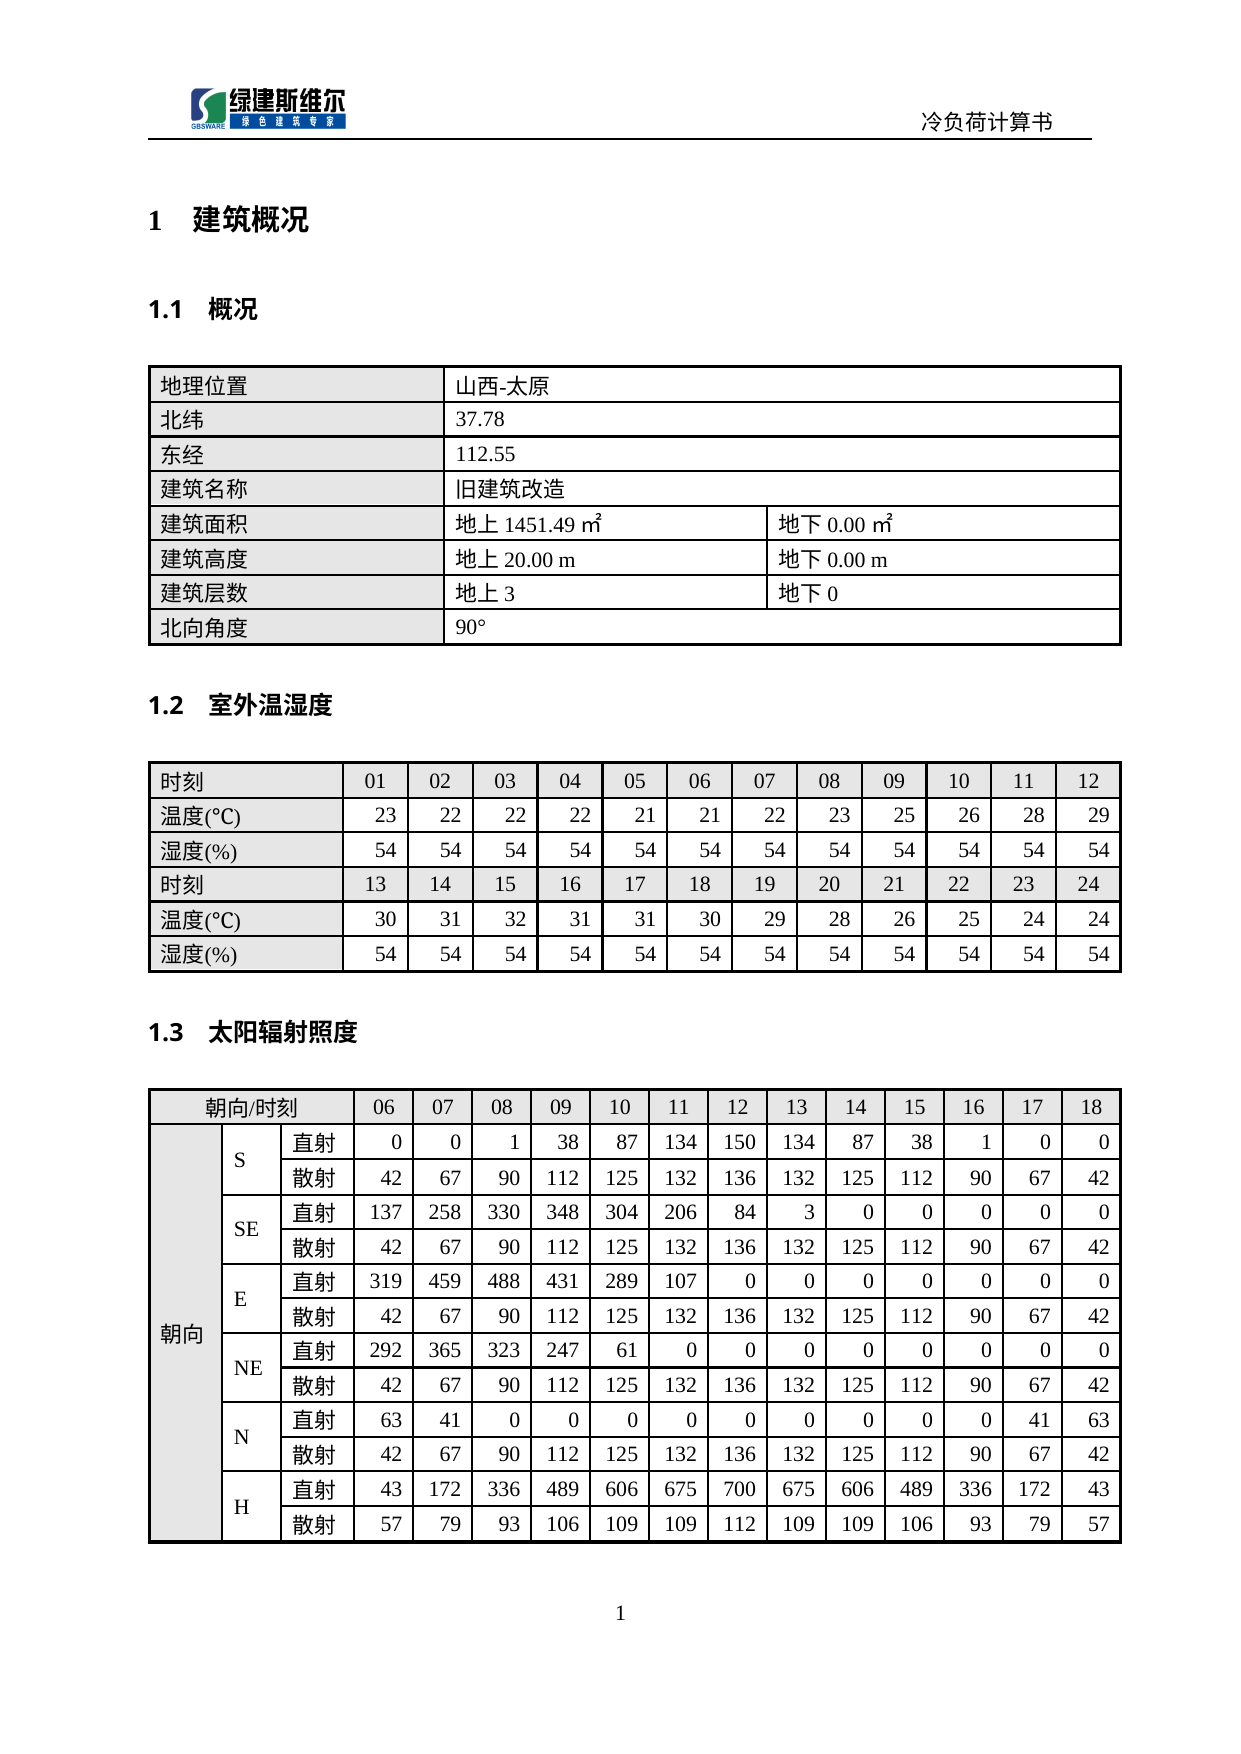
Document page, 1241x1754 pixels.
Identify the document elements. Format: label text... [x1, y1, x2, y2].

table_cell 54 [992, 833, 1055, 866]
table_cell 0 [945, 1265, 1002, 1297]
table_cell 42 [355, 1299, 412, 1332]
table_cell 温度(℃) [151, 799, 342, 831]
table_cell 直射 [282, 1196, 353, 1228]
table_cell 67 [414, 1299, 471, 1332]
table_header 时刻 [151, 764, 342, 797]
table_cell 3 [768, 1196, 825, 1228]
table_cell 125 [591, 1230, 648, 1263]
table_cell E [223, 1265, 280, 1332]
table_cell 79 [1004, 1507, 1061, 1540]
table_cell H [223, 1472, 280, 1540]
table_cell 54 [344, 833, 407, 866]
table_cell 散射 [282, 1369, 353, 1401]
table_cell 67 [1004, 1438, 1061, 1470]
table_cell 112 [532, 1438, 589, 1470]
table_cell 直射 [282, 1403, 353, 1436]
table_cell 22 [409, 799, 472, 831]
table_header 03 [474, 764, 536, 797]
table_cell 132 [650, 1160, 707, 1193]
table_cell 24 [1057, 868, 1119, 900]
table_cell 54 [668, 833, 731, 866]
table_cell 23 [344, 799, 407, 831]
table_cell 54 [733, 833, 796, 866]
table_cell 125 [591, 1160, 648, 1193]
table_cell 54 [409, 937, 472, 969]
table_cell 28 [992, 799, 1055, 831]
table_cell 125 [827, 1299, 884, 1332]
table_cell 67 [1004, 1160, 1061, 1193]
table_cell 109 [591, 1507, 648, 1540]
table_cell 90° [445, 610, 1119, 643]
table_cell 43 [355, 1472, 412, 1505]
table_header 10 [591, 1091, 648, 1123]
table_cell 0 [1063, 1125, 1119, 1158]
table_header 05 [604, 764, 666, 797]
table_cell 42 [1063, 1160, 1119, 1193]
table_cell 0 [532, 1403, 589, 1436]
table_cell 125 [591, 1299, 648, 1332]
table_cell 112 [532, 1230, 589, 1263]
table_cell 90 [945, 1160, 1002, 1193]
table_cell 106 [886, 1507, 943, 1540]
table_cell 90 [473, 1230, 530, 1263]
table_cell 132 [650, 1299, 707, 1332]
table_cell 0 [1063, 1265, 1119, 1297]
table_cell 25 [863, 799, 925, 831]
table_cell 建筑面积 [151, 507, 443, 539]
table_cell 42 [355, 1160, 412, 1193]
table_cell 0 [945, 1334, 1002, 1366]
table_header 06 [668, 764, 731, 797]
table_cell 172 [414, 1472, 471, 1505]
table_cell 112 [532, 1369, 589, 1401]
table_cell 17 [604, 868, 666, 900]
table_cell 散射 [282, 1230, 353, 1263]
table_cell 0 [1004, 1196, 1061, 1228]
table_header 18 [1063, 1091, 1119, 1123]
table_cell 建筑层数 [151, 576, 443, 608]
table_cell 0 [886, 1265, 943, 1297]
table_cell 67 [414, 1230, 471, 1263]
table_cell 132 [768, 1369, 825, 1401]
table_cell 朝向 [151, 1125, 221, 1540]
table_cell 38 [886, 1125, 943, 1158]
table_header 14 [827, 1091, 884, 1123]
table_cell 42 [1063, 1438, 1119, 1470]
table_cell 90 [945, 1299, 1002, 1332]
table_cell 直射 [282, 1472, 353, 1505]
table_cell 87 [827, 1125, 884, 1158]
table_cell 24 [1057, 903, 1119, 935]
table_cell 地上 1451.49 ㎡ [445, 507, 766, 539]
table_cell 63 [355, 1403, 412, 1436]
table_cell 90 [473, 1369, 530, 1401]
table_cell 42 [1063, 1230, 1119, 1263]
table_cell 125 [827, 1230, 884, 1263]
table_cell 直射 [282, 1265, 353, 1297]
table_cell 24 [992, 903, 1055, 935]
table_cell 14 [409, 868, 472, 900]
table_cell 54 [604, 937, 666, 969]
table_cell 67 [1004, 1230, 1061, 1263]
table_header 07 [414, 1091, 471, 1123]
table_cell 606 [827, 1472, 884, 1505]
table_cell 336 [945, 1472, 1002, 1505]
table_cell 132 [768, 1160, 825, 1193]
table_cell 22 [733, 799, 796, 831]
table_cell 湿度(%) [151, 937, 342, 969]
table_cell 348 [532, 1196, 589, 1228]
table_cell 地上 3 [445, 576, 766, 608]
table_cell 67 [1004, 1369, 1061, 1401]
table_cell 67 [1004, 1299, 1061, 1332]
table_cell 28 [798, 903, 861, 935]
table_header 10 [928, 764, 990, 797]
table_cell 112 [532, 1299, 589, 1332]
table_cell S [223, 1125, 280, 1193]
table_cell 132 [768, 1230, 825, 1263]
table_cell 26 [928, 799, 990, 831]
table_cell 21 [863, 868, 925, 900]
table_cell 1 [473, 1125, 530, 1158]
table_cell 54 [668, 937, 731, 969]
table_header 12 [1057, 764, 1119, 797]
table_cell 0 [827, 1334, 884, 1366]
table_header 16 [945, 1091, 1002, 1123]
table_cell 地下 0.00 ㎡ [768, 507, 1119, 539]
table_cell 22 [539, 799, 601, 831]
table_cell 67 [414, 1369, 471, 1401]
table_cell 675 [768, 1472, 825, 1505]
table_cell 90 [945, 1230, 1002, 1263]
table_cell 125 [827, 1160, 884, 1193]
table_header 15 [886, 1091, 943, 1123]
table_cell 61 [591, 1334, 648, 1366]
table_cell 16 [539, 868, 601, 900]
table_cell 41 [414, 1403, 471, 1436]
table_cell 330 [473, 1196, 530, 1228]
table_cell 136 [709, 1369, 766, 1401]
table_cell 22 [928, 868, 990, 900]
table_cell 90 [473, 1160, 530, 1193]
table_header 09 [863, 764, 925, 797]
table_cell 旧建筑改造 [445, 472, 1119, 504]
table_cell 29 [1057, 799, 1119, 831]
table_cell 54 [539, 937, 601, 969]
table_cell 67 [414, 1438, 471, 1470]
subtitle 室外温湿度 [148, 671, 1092, 736]
table_cell 132 [650, 1230, 707, 1263]
table_cell 459 [414, 1265, 471, 1297]
table_cell 北纬 [151, 403, 443, 435]
table_cell 0 [886, 1334, 943, 1366]
table_cell 112 [886, 1438, 943, 1470]
table_cell 地上 20.00 m [445, 541, 766, 574]
table_cell 57 [1063, 1507, 1119, 1540]
table_cell 0 [886, 1196, 943, 1228]
table_cell 0 [650, 1403, 707, 1436]
table_cell 30 [344, 903, 407, 935]
table_cell 488 [473, 1265, 530, 1297]
table_cell 107 [650, 1265, 707, 1297]
table_cell 125 [827, 1369, 884, 1401]
table_cell 247 [532, 1334, 589, 1366]
table_cell NE [223, 1334, 280, 1401]
table_header 地理位置 [151, 368, 443, 401]
table_cell 0 [650, 1334, 707, 1366]
table_cell 136 [709, 1299, 766, 1332]
table_cell 0 [886, 1403, 943, 1436]
table_cell 54 [539, 833, 601, 866]
table_cell 31 [604, 903, 666, 935]
table_cell 0 [1004, 1265, 1061, 1297]
table_cell 90 [473, 1299, 530, 1332]
table_cell 37.78 [445, 403, 1119, 435]
table_cell 431 [532, 1265, 589, 1297]
table_cell 0 [827, 1403, 884, 1436]
table_cell 18 [668, 868, 731, 900]
table_cell 54 [798, 937, 861, 969]
table_cell 336 [473, 1472, 530, 1505]
table_cell 13 [344, 868, 407, 900]
table_cell 112.55 [445, 438, 1119, 470]
table_cell 直射 [282, 1334, 353, 1366]
table_cell 42 [355, 1230, 412, 1263]
table_cell 137 [355, 1196, 412, 1228]
table_cell 19 [733, 868, 796, 900]
table_cell 304 [591, 1196, 648, 1228]
table_cell 112 [532, 1160, 589, 1193]
table_cell 地下 0 [768, 576, 1119, 608]
table_cell 38 [532, 1125, 589, 1158]
table_cell 建筑名称 [151, 472, 443, 504]
table_cell 21 [604, 799, 666, 831]
table_cell 建筑高度 [151, 541, 443, 574]
table_cell 0 [414, 1125, 471, 1158]
table_header 08 [798, 764, 861, 797]
table_cell 0 [827, 1196, 884, 1228]
table_cell 32 [474, 903, 536, 935]
table_cell 54 [474, 833, 536, 866]
table_cell 北向角度 [151, 610, 443, 643]
table_cell 109 [650, 1507, 707, 1540]
table_cell 134 [650, 1125, 707, 1158]
table_cell 112 [886, 1299, 943, 1332]
table_header 山西-太原 [445, 368, 1119, 401]
table_cell 0 [709, 1265, 766, 1297]
table_header 02 [409, 764, 472, 797]
table_cell 0 [709, 1403, 766, 1436]
table_cell 0 [945, 1403, 1002, 1436]
table_cell 675 [650, 1472, 707, 1505]
table_cell 29 [733, 903, 796, 935]
table_cell 132 [768, 1438, 825, 1470]
table_cell 84 [709, 1196, 766, 1228]
table_cell 132 [768, 1299, 825, 1332]
table_cell 0 [1063, 1334, 1119, 1366]
table_cell 606 [591, 1472, 648, 1505]
table_cell 206 [650, 1196, 707, 1228]
table_header 13 [768, 1091, 825, 1123]
table_cell 0 [1004, 1125, 1061, 1158]
table_cell 26 [863, 903, 925, 935]
table_cell 136 [709, 1160, 766, 1193]
table_cell 43 [1063, 1472, 1119, 1505]
table_cell 直射 [282, 1125, 353, 1158]
table_cell 54 [344, 937, 407, 969]
table_cell 0 [768, 1265, 825, 1297]
table_cell 0 [768, 1334, 825, 1366]
table_cell 109 [768, 1507, 825, 1540]
table_cell 54 [474, 937, 536, 969]
table_cell 90 [945, 1369, 1002, 1401]
table_cell 125 [591, 1438, 648, 1470]
table_cell 57 [355, 1507, 412, 1540]
table_cell 93 [473, 1507, 530, 1540]
table_cell 54 [992, 937, 1055, 969]
table_cell 散射 [282, 1160, 353, 1193]
table_cell 地下 0.00 m [768, 541, 1119, 574]
table_cell 365 [414, 1334, 471, 1366]
table_cell 112 [709, 1507, 766, 1540]
table_cell 489 [532, 1472, 589, 1505]
table_cell 0 [473, 1403, 530, 1436]
table_cell 0 [1063, 1196, 1119, 1228]
table_cell 54 [604, 833, 666, 866]
table_cell 134 [768, 1125, 825, 1158]
table_cell 54 [1057, 833, 1119, 866]
table_cell 700 [709, 1472, 766, 1505]
table_header 11 [650, 1091, 707, 1123]
table_cell 112 [886, 1230, 943, 1263]
table_cell 30 [668, 903, 731, 935]
table_cell 42 [1063, 1299, 1119, 1332]
table_cell 散射 [282, 1438, 353, 1470]
table_cell 54 [409, 833, 472, 866]
table_cell 25 [928, 903, 990, 935]
table_cell 42 [355, 1369, 412, 1401]
table_cell 125 [591, 1369, 648, 1401]
table_cell 289 [591, 1265, 648, 1297]
table_cell 54 [1057, 937, 1119, 969]
table_cell 319 [355, 1265, 412, 1297]
table_cell 87 [591, 1125, 648, 1158]
table_cell 31 [539, 903, 601, 935]
table_header 07 [733, 764, 796, 797]
table_cell N [223, 1403, 280, 1470]
picture [187, 88, 347, 130]
table_cell 42 [1063, 1369, 1119, 1401]
table_cell 湿度(%) [151, 833, 342, 866]
table_cell 54 [928, 833, 990, 866]
table_cell 42 [355, 1438, 412, 1470]
table_cell 132 [650, 1369, 707, 1401]
table_cell 63 [1063, 1403, 1119, 1436]
table_cell 79 [414, 1507, 471, 1540]
table_cell 54 [798, 833, 861, 866]
table_cell 112 [886, 1369, 943, 1401]
table_cell 散射 [282, 1507, 353, 1540]
table_cell 136 [709, 1230, 766, 1263]
table_cell SE [223, 1196, 280, 1263]
table_cell 150 [709, 1125, 766, 1158]
table_cell 22 [474, 799, 536, 831]
table_cell 41 [1004, 1403, 1061, 1436]
table_cell 106 [532, 1507, 589, 1540]
table_header 17 [1004, 1091, 1061, 1123]
table_header 08 [473, 1091, 530, 1123]
table_cell 时刻 [151, 868, 342, 900]
table_header 11 [992, 764, 1055, 797]
table_cell 0 [827, 1265, 884, 1297]
table_cell 15 [474, 868, 536, 900]
table_cell 489 [886, 1472, 943, 1505]
table_cell 0 [1004, 1334, 1061, 1366]
table_cell 323 [473, 1334, 530, 1366]
table_cell 31 [409, 903, 472, 935]
table_cell 23 [992, 868, 1055, 900]
table_cell 23 [798, 799, 861, 831]
table_cell 东经 [151, 438, 443, 470]
table_header 01 [344, 764, 407, 797]
table_header 06 [355, 1091, 412, 1123]
table_cell 136 [709, 1438, 766, 1470]
table_header 朝向/时刻 [151, 1091, 353, 1123]
table_cell 0 [709, 1334, 766, 1366]
table_cell 21 [668, 799, 731, 831]
table_header 09 [532, 1091, 589, 1123]
subtitle 概况 [148, 275, 1092, 340]
table_cell 54 [863, 833, 925, 866]
table_header 12 [709, 1091, 766, 1123]
table_cell 93 [945, 1507, 1002, 1540]
table_cell 散射 [282, 1299, 353, 1332]
table_cell 132 [650, 1438, 707, 1470]
table_cell 54 [928, 937, 990, 969]
table_cell 1 [945, 1125, 1002, 1158]
table_cell 0 [768, 1403, 825, 1436]
table_header 04 [539, 764, 601, 797]
table_cell 292 [355, 1334, 412, 1366]
table_cell 0 [355, 1125, 412, 1158]
table_cell 温度(℃) [151, 903, 342, 935]
table_cell 90 [945, 1438, 1002, 1470]
table_cell 67 [414, 1160, 471, 1193]
subtitle 建筑概况 [148, 185, 1092, 250]
table_cell 112 [886, 1160, 943, 1193]
table_cell 109 [827, 1507, 884, 1540]
table_cell 20 [798, 868, 861, 900]
table_cell 54 [863, 937, 925, 969]
table_cell 0 [945, 1196, 1002, 1228]
table_cell 258 [414, 1196, 471, 1228]
table_cell 54 [733, 937, 796, 969]
table_cell 90 [473, 1438, 530, 1470]
subtitle 太阳辐射照度 [148, 998, 1092, 1063]
table_cell 125 [827, 1438, 884, 1470]
table_cell 0 [591, 1403, 648, 1436]
table_cell 172 [1004, 1472, 1061, 1505]
